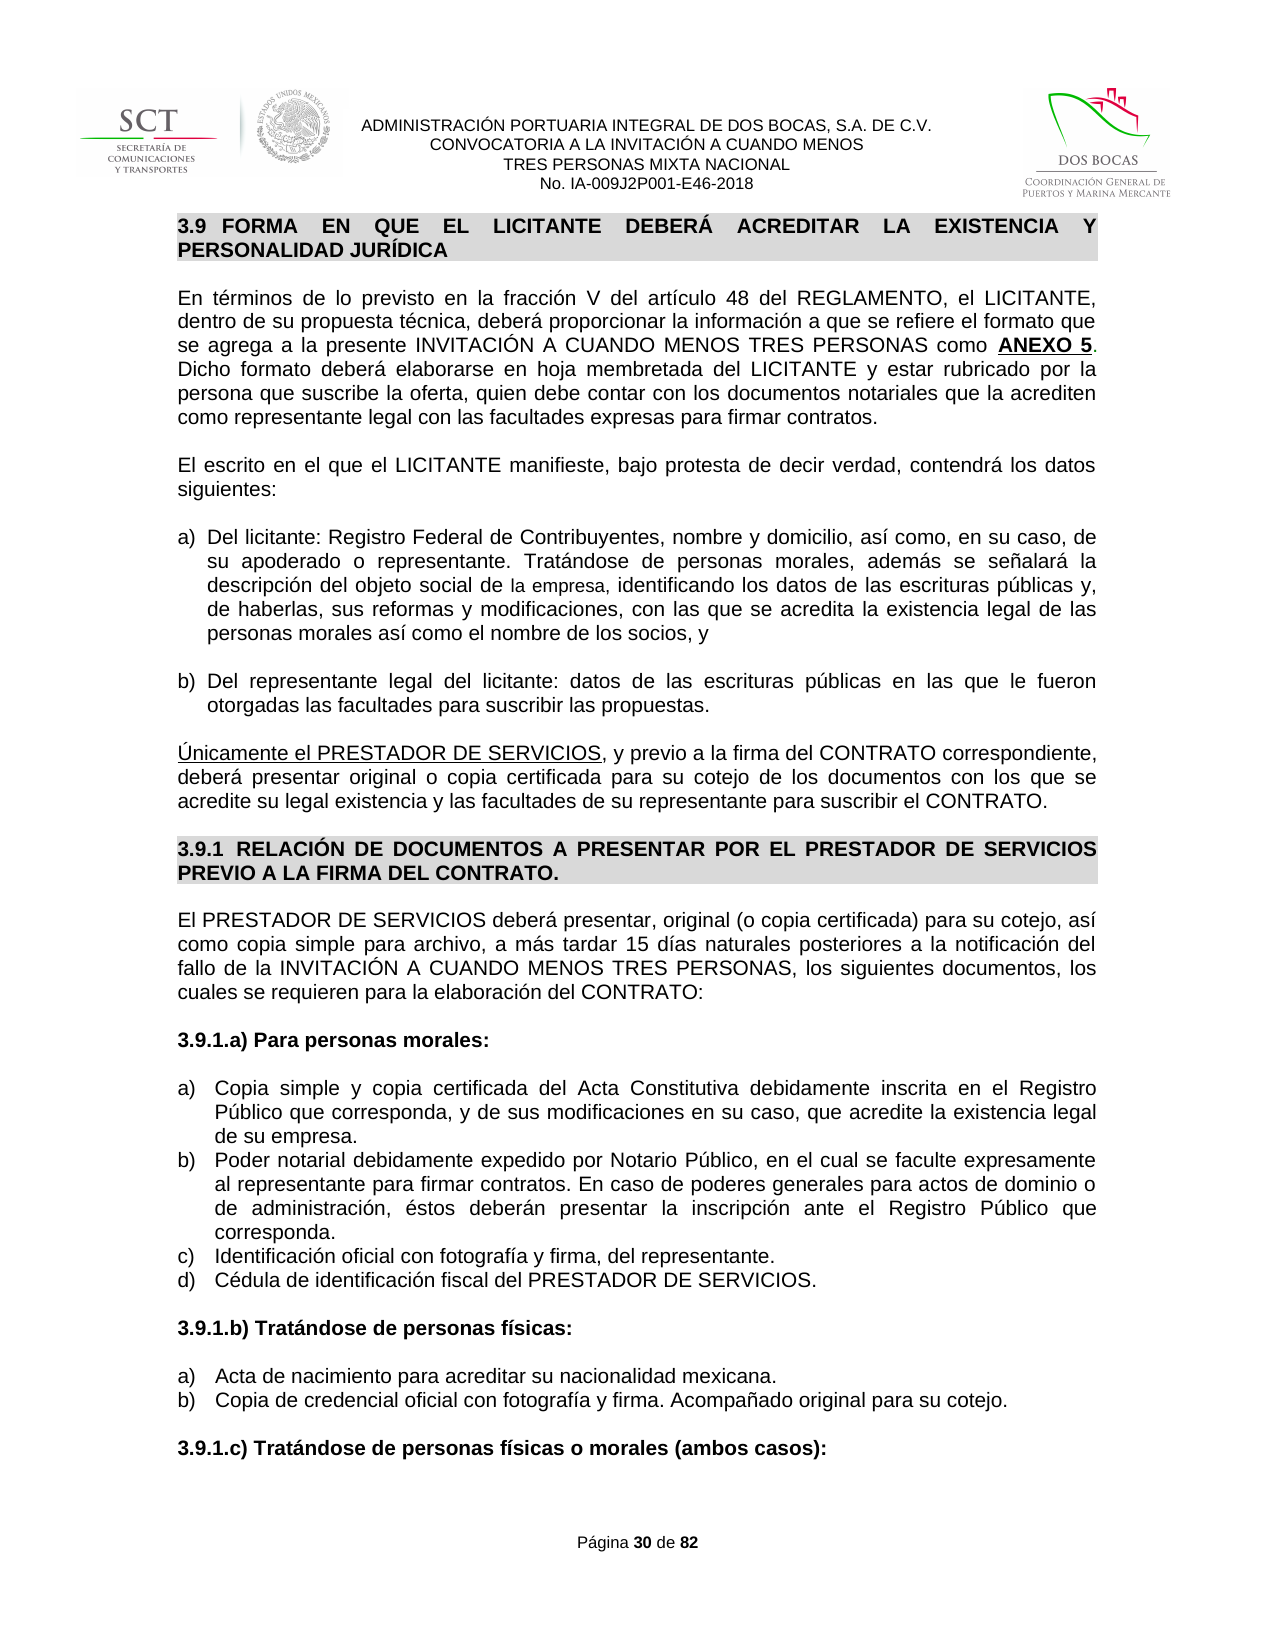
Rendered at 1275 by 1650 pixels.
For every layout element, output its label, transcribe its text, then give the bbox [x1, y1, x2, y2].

list Cédula de identificación fiscal del PRESTADOR DE SERVICIOS. [177, 1268, 1098, 1292]
text 3.9.1.b) Tratándose de personas físicas: [177, 1316, 1098, 1339]
list Identificación oficial con fotografía y firma, del representante. [177, 1244, 1098, 1268]
text 3.9.1.c) Tratándose de personas físicas o morales (ambos casos): [177, 1435, 1098, 1459]
text El PRESTADOR DE SERVICIOS deberá presentar, original (o copia certificada) para su cotejo, así como copia simple para archivo, a más tardar 15 días naturales posteriores a la notificación del fallo de la INVITACIÓN A CUANDO MENOS TRES PERSONAS, los siguientes documentos, los cuales se requieren para la elaboración del CONTRATO: [177, 908, 1098, 1004]
text 3.9.1 RELACIÓN DE DOCUMENTOS A PRESENTAR POR EL PRESTADOR DE SERVICIOS PREVIO A LA FIRMA DEL CONTRATO. [177, 836, 1098, 884]
text En términos de lo previsto en la fracción V del artículo 48 del REGLAMENTO, el LICITANTE, dentro de su propuesta técnica, deberá proporcionar la información a que se refiere el formato que se agrega a la presente INVITACIÓN A CUANDO MENOS TRES PERSONAS como ANEXO 5. Dicho formato deberá elaborarse en hoja membretada del LICITANTE y estar rubricado por la persona que suscribe la oferta, quien debe contar con los documentos notariales que la acrediten como representante legal con las facultades expresas para firmar contratos. [177, 285, 1098, 429]
text 3.9.1.a) Para personas morales: [177, 1028, 1098, 1052]
list Acta de nacimiento para acreditar su nacionalidad mexicana. [177, 1363, 1098, 1387]
picture [76, 88, 350, 177]
list Copia de credencial oficial con fotografía y firma. Acompañado original para su cotejo. [177, 1387, 1098, 1411]
list Del licitante: Registro Federal de Contribuyentes, nombre y domicilio, así como, en su caso, de su apoderado o representante. Tratándose de personas morales, además se señalará la descripción del objeto social de la empresa, identificando los datos de las escrituras públicas y, de haberlas, sus reformas y modificaciones, con las que se acredita la existencia legal de las personas morales así como el nombre de los socios, y [177, 525, 1098, 645]
text b) Del representante legal del licitante: datos de las escrituras públicas en las que le fueron otorgadas las facultades para suscribir las propuestas. [177, 669, 1098, 717]
list Copia simple y copia certificada del Acta Constitutiva debidamente inscrita en el Registro Público que corresponda, y de sus modificaciones en su caso, que acredite la existencia legal de su empresa. [177, 1076, 1098, 1148]
text El escrito en el que el LICITANTE manifieste, bajo protesta de decir verdad, contendrá los datos siguientes: [177, 453, 1098, 501]
picture [1022, 88, 1171, 199]
text Únicamente el PRESTADOR DE SERVICIOS, y previo a la firma del CONTRATO correspondiente, deberá presentar original o copia certificada para su cotejo de los documentos con los que se acredite su legal existencia y las facultades de su representante para suscribir el CONTRATO. [177, 741, 1098, 812]
text 3.9 FORMA EN QUE EL LICITANTE DEBERÁ ACREDITAR LA EXISTENCIA Y PERSONALIDAD JURÍDICA [177, 213, 1098, 261]
list Poder notarial debidamente expedido por Notario Público, en el cual se faculte expresamente al representante para firmar contratos. En caso de poderes generales para actos de dominio o de administración, éstos deberán presentar la inscripción ante el Registro Público que corresponda. [177, 1148, 1098, 1244]
